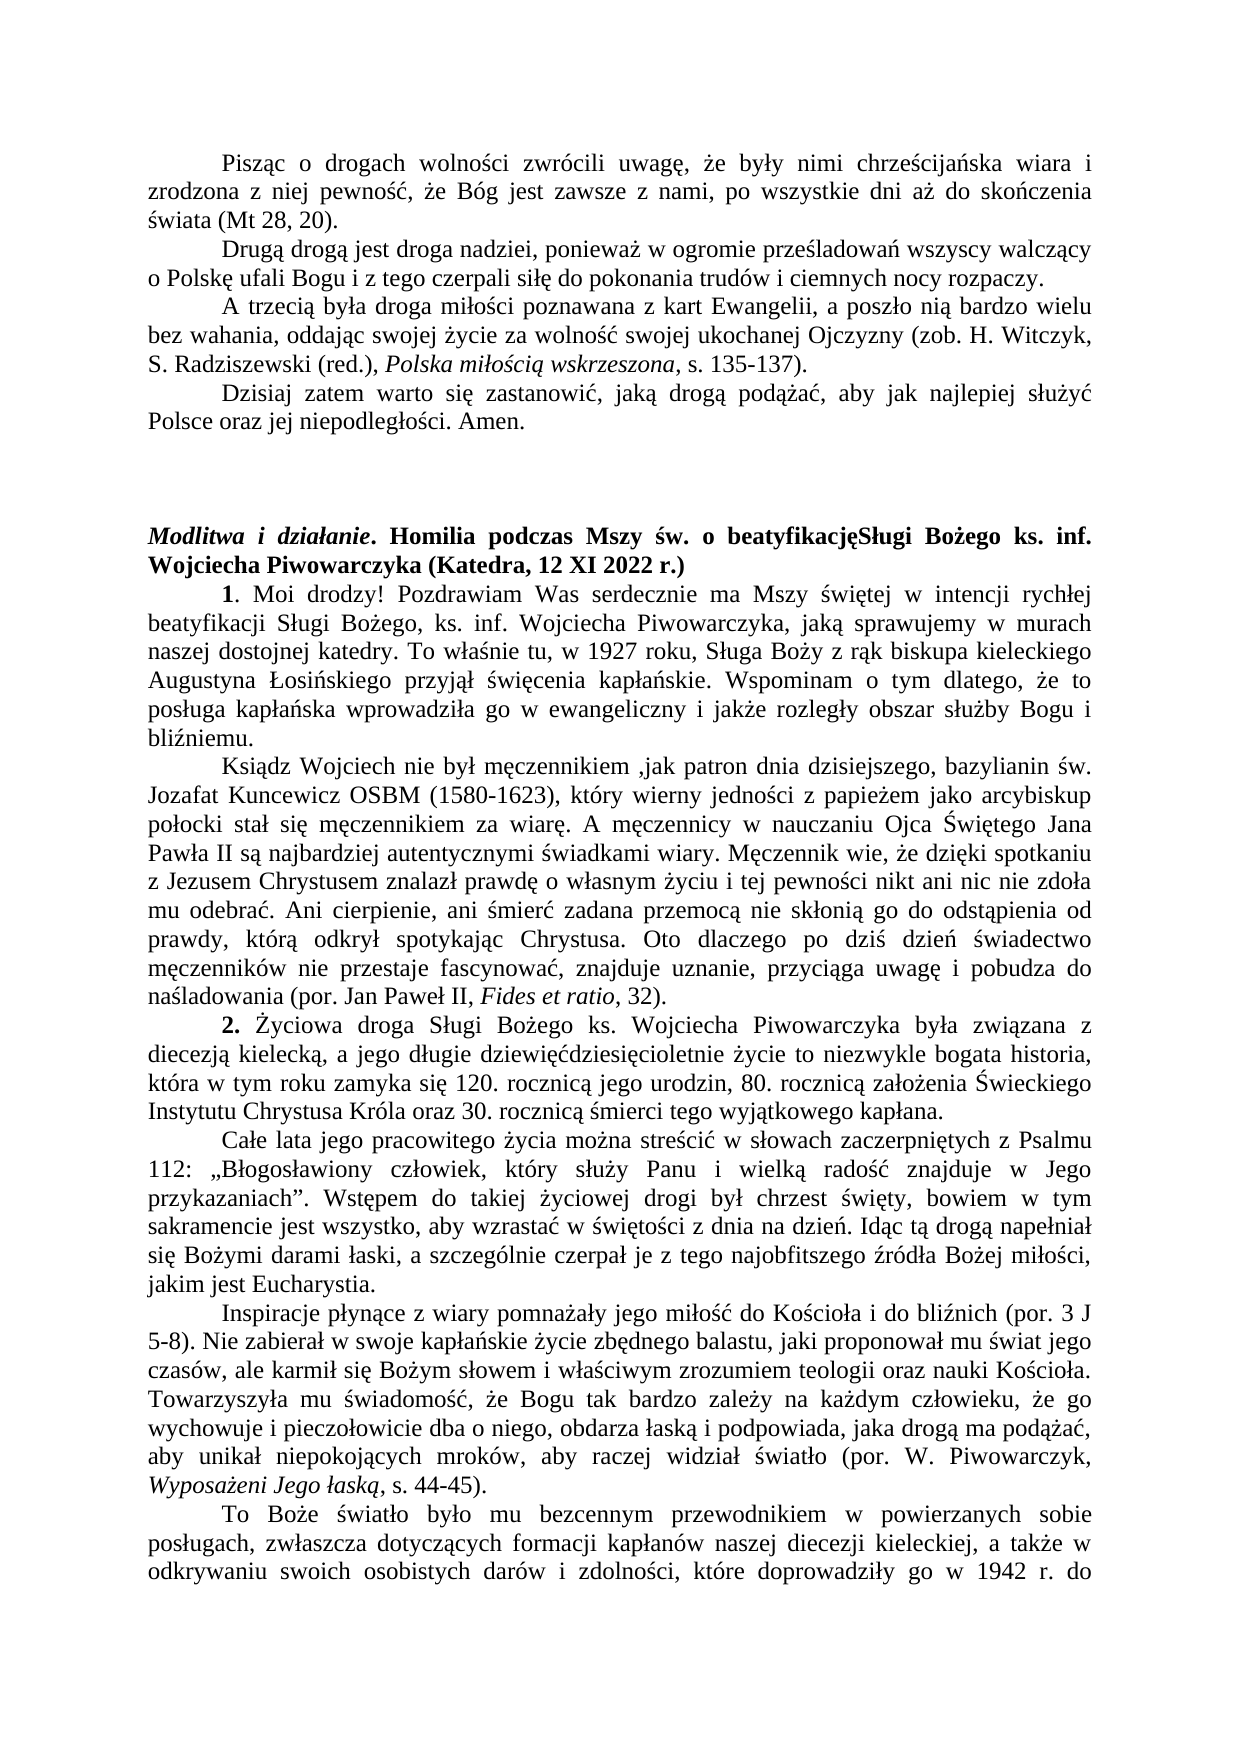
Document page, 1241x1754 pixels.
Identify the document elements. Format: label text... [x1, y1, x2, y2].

text Ksiądz Wojciech nie był męczennikiem ,jak patron dnia dzisiejszego, bazylianin św. Jozafat Kuncewicz OSBM (1580-1623), który wierny jedności z papieżem jako arcybiskup połocki stał się męczennikiem za wiarę. A męczennicy w nauczaniu Ojca Świętego Jana Pawła II są najbardziej autentycznymi świadkami wiary. Męczennik wie, że dzięki spotkaniu z Jezusem Chrystusem znalazł prawdę o własnym życiu i tej pewności nikt ani nic nie zdoła mu odebrać. Ani cierpienie, ani śmierć zadana przemocą nie skłonią go do odstąpienia od prawdy, którą odkrył spotykając Chrystusa. Oto dlaczego po dziś dzień świadectwo męczenników nie przestaje fascynować, znajduje uznanie, przyciąga uwagę i pobudza do naśladowania (por. Jan Paweł II, Fides et ratio, 32). [148, 751, 1093, 1010]
text 1. Moi drodzy! Pozdrawiam Was serdecznie ma Mszy świętej w intencji rychłej beatyfikacji Sługi Bożego, ks. inf. Wojciecha Piwowarczyka, jaką sprawujemy w murach naszej dostojnej katedry. To właśnie tu, w 1927 roku, Sługa Boży z rąk biskupa kieleckiego Augustyna Łosińskiego przyjął święcenia kapłańskie. Wspominam o tym dlatego, że to posługa kapłańska wprowadziła go w ewangeliczny i jakże rozległy obszar służby Bogu i bliźniemu. [148, 579, 1093, 751]
text Dzisiaj zatem warto się zastanowić, jaką drogą podążać, aby jak najlepiej służyć Polsce oraz jej niepodległości. Amen. [148, 378, 1093, 435]
text Drugą drogą jest droga nadziei, ponieważ w ogromie prześladowań wszyscy walczący o Polskę ufali Bogu i z tego czerpali siłę do pokonania trudów i ciemnych nocy rozpaczy. [148, 234, 1093, 291]
text Inspiracje płynące z wiary pomnażały jego miłość do Kościoła i do bliźnich (por. 3 J 5-8). Nie zabierał w swoje kapłańskie życie zbędnego balastu, jaki proponował mu świat jego czasów, ale karmił się Bożym słowem i właściwym zrozumiem teologii oraz nauki Kościoła. Towarzyszyła mu świadomość, że Bogu tak bardzo zależy na każdym człowieku, że go wychowuje i pieczołowicie dba o niego, obdarza łaską i podpowiada, jaka drogą ma podążać, aby unikał niepokojących mroków, aby raczej widział światło (por. W. Piwowarczyk, Wyposażeni Jego łaską, s. 44-45). [148, 1298, 1093, 1499]
text Całe lata jego pracowitego życia można streścić w słowach zaczerpniętych z Psalmu 112: „Błogosławiony człowiek, który służy Panu i wielką radość znajduje w Jego przykazaniach”. Wstępem do takiej życiowej drogi był chrzest święty, bowiem w tym sakramencie jest wszystko, aby wzrastać w świętości z dnia na dzień. Idąc tą drogą napełniał się Bożymi darami łaski, a szczególnie czerpał je z tego najobfitszego źródła Bożej miłości, jakim jest Eucharystia. [148, 1125, 1093, 1298]
text Pisząc o drogach wolności zwrócili uwagę, że były nimi chrześcijańska wiara i zrodzona z niej pewność, że Bóg jest zawsze z nami, po wszystkie dni aż do skończenia świata (Mt 28, 20). [148, 148, 1093, 234]
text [148, 1499, 1093, 1585]
text 2. Życiowa droga Sługi Bożego ks. Wojciecha Piwowarczyka była związana z diecezją kielecką, a jego długie dziewięćdziesięcioletnie życie to niezwykle bogata historia, która w tym roku zamyka się 120. rocznicą jego urodzin, 80. rocznicą założenia Świeckiego Instytutu Chrystusa Króla oraz 30. rocznicą śmierci tego wyjątkowego kapłana. [148, 1010, 1093, 1125]
text Modlitwa i działanie. Homilia podczas Mszy św. o beatyfikacjęSługi Bożego ks. inf. Wojciecha Piwowarczyka (Katedra, 12 XI 2022 r.) [148, 521, 1093, 579]
text A trzecią była droga miłości poznawana z kart Ewangelii, a poszło nią bardzo wielu bez wahania, oddając swojej życie za wolność swojej ukochanej Ojczyzny (zob. H. Witczyk, S. Radziszewski (red.), Polska miłością wskrzeszona, s. 135-137). [148, 291, 1093, 378]
